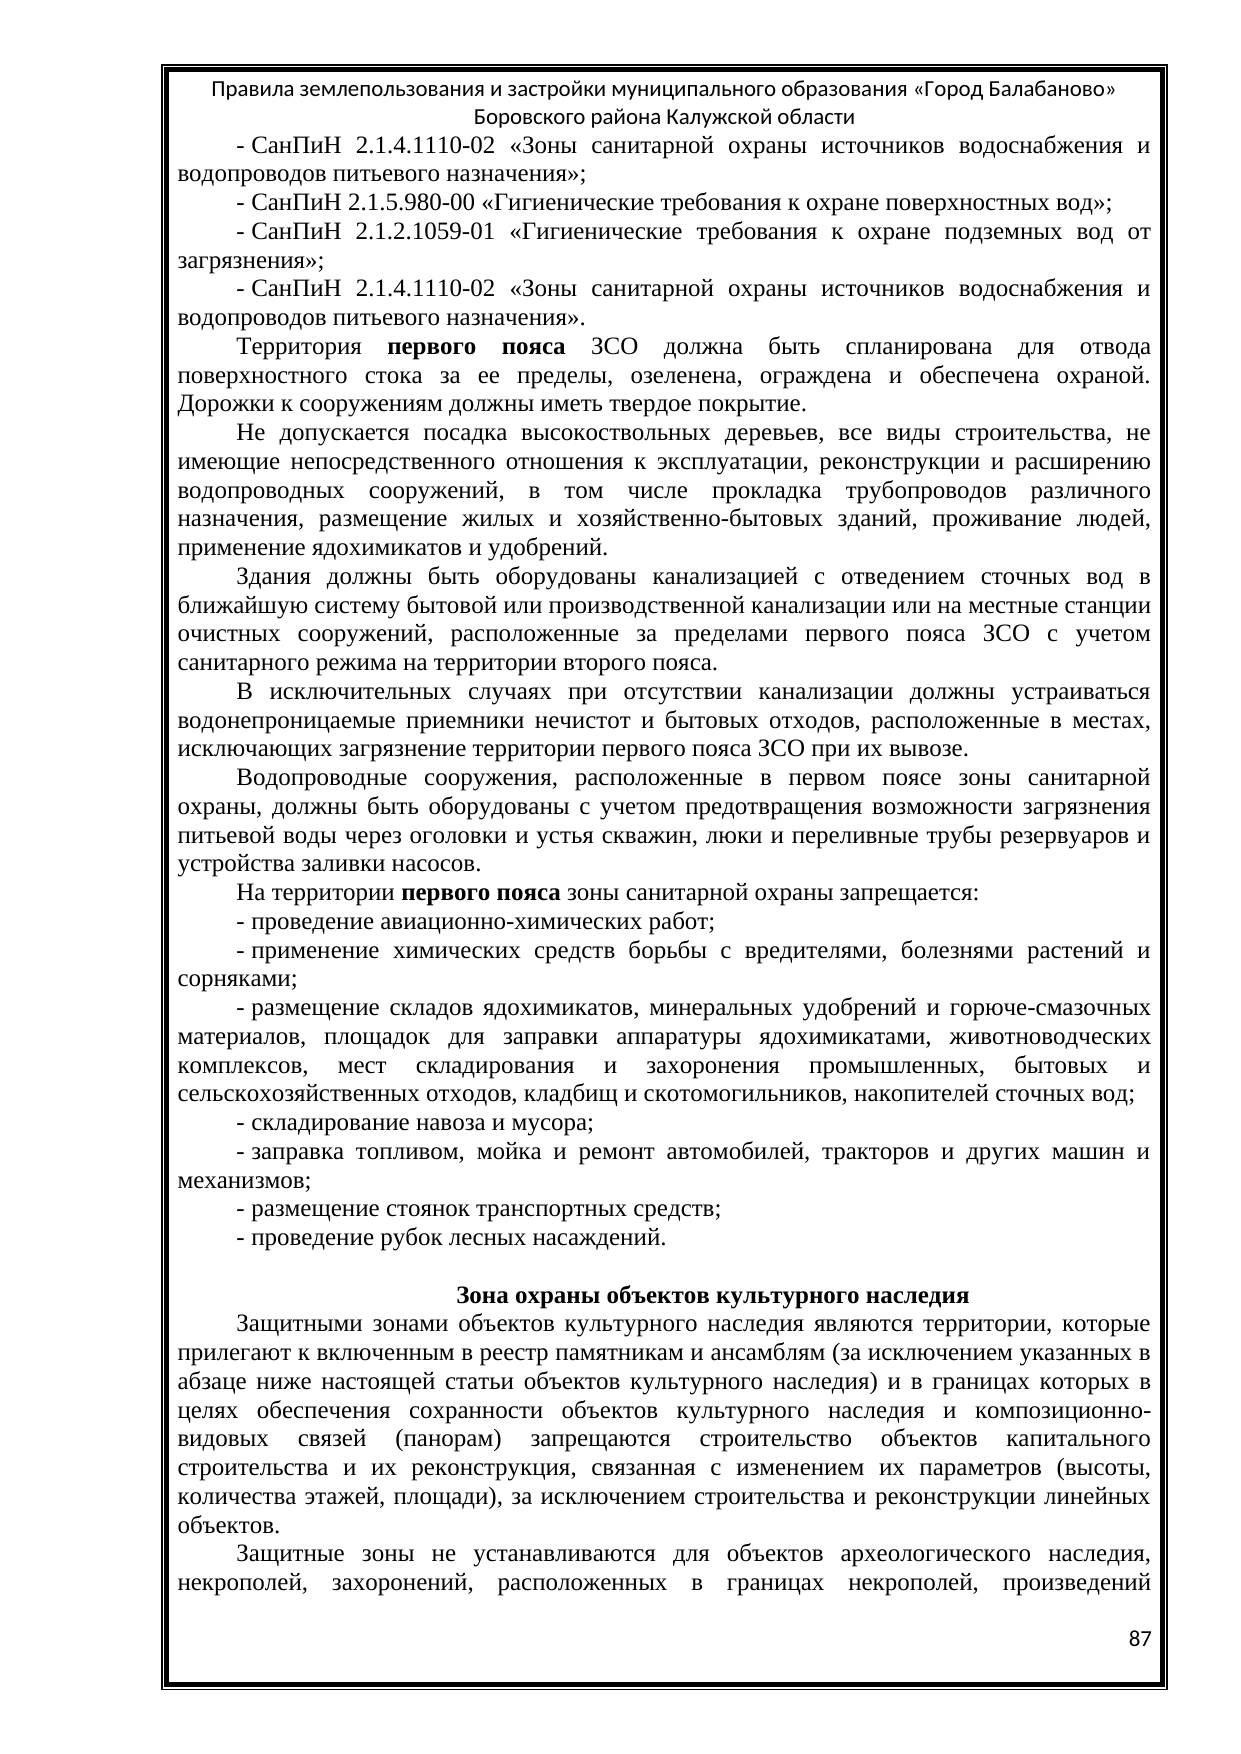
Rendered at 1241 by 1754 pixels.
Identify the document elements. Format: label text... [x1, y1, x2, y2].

list размещение стоянок транспортных средств; [177, 1193, 1152, 1222]
text В исключительных случаях при отсутствии канализации должны устраиваться водонепроницаемые приемники нечистот и бытовых отходов, расположенные в местах, исключающих загрязнение территории первого пояса ЗСО при их вывозе. [177, 676, 1152, 762]
list проведение авиационно-химических работ; [177, 906, 1152, 935]
list СанПиН 2.1.4.1110-02 «Зоны санитарной охраны источников водоснабжения и водопроводов питьевого назначения»; [177, 130, 1152, 187]
list складирование навоза и мусора; [177, 1107, 1152, 1136]
text Защитными зонами объектов культурного наследия являются территории, которые прилегают к включенным в реестр памятникам и ансамблям (за исключением указанных в абзаце ниже настоящей статьи объектов культурного наследия) и в границах которых в целях обеспечения сохранности объектов культурного наследия и композиционно-видовых связей (панорам) запрещаются строительство объектов капитального строительства и их реконструкция, связанная с изменением их параметров (высоты, количества этажей, площади), за исключением строительства и реконструкции линейных объектов. [177, 1308, 1152, 1538]
text Не допускается посадка высокоствольных деревьев, все виды строительства, не имеющие непосредственного отношения к эксплуатации, реконструкции и расширению водопроводных сооружений, в том числе прокладка трубопроводов различного назначения, размещение жилых и хозяйственно-бытовых зданий, проживание людей, применение ядохимикатов и удобрений. [177, 417, 1152, 561]
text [177, 1538, 1152, 1596]
list проведение рубок лесных насаждений. [177, 1222, 1152, 1251]
list СанПиН 2.1.5.980-00 «Гигиенические требования к охране поверхностных вод»; [177, 187, 1152, 216]
list применение химических средств борьбы с вредителями, болезнями растений и сорняками; [177, 935, 1152, 992]
list СанПиН 2.1.4.1110-02 «Зоны санитарной охраны источников водоснабжения и водопроводов питьевого назначения». [177, 273, 1152, 331]
text На территории первого пояса зоны санитарной охраны запрещается: [177, 877, 1152, 906]
text Зона охраны объектов культурного наследия [274, 1280, 1152, 1308]
list размещение складов ядохимикатов, минеральных удобрений и горюче-смазочных материалов, площадок для заправки аппаратуры ядохимикатами, животноводческих комплексов, мест складирования и захоронения промышленных, бытовых и сельскохозяйственных отходов, кладбищ и скотомогильников, накопителей сточных вод; [177, 992, 1152, 1107]
text Здания должны быть оборудованы канализацией с отведением сточных вод в ближайшую систему бытовой или производственной канализации или на местные станции очистных сооружений, расположенные за пределами первого пояса ЗСО с учетом санитарного режима на территории второго пояса. [177, 561, 1152, 676]
text Водопроводные сооружения, расположенные в первом поясе зоны санитарной охраны, должны быть оборудованы с учетом предотвращения возможности загрязнения питьевой воды через оголовки и устья скважин, люки и переливные трубы резервуаров и устройства заливки насосов. [177, 762, 1152, 877]
list заправка топливом, мойка и ремонт автомобилей, тракторов и других машин и механизмов; [177, 1136, 1152, 1193]
text Территория первого пояса ЗСО должна быть спланирована для отвода поверхностного стока за ее пределы, озеленена, ограждена и обеспечена охраной. Дорожки к сооружениям должны иметь твердое покрытие. [177, 331, 1152, 417]
list СанПиН 2.1.2.1059-01 «Гигиенические требования к охране подземных вод от загрязнения»; [177, 216, 1152, 273]
